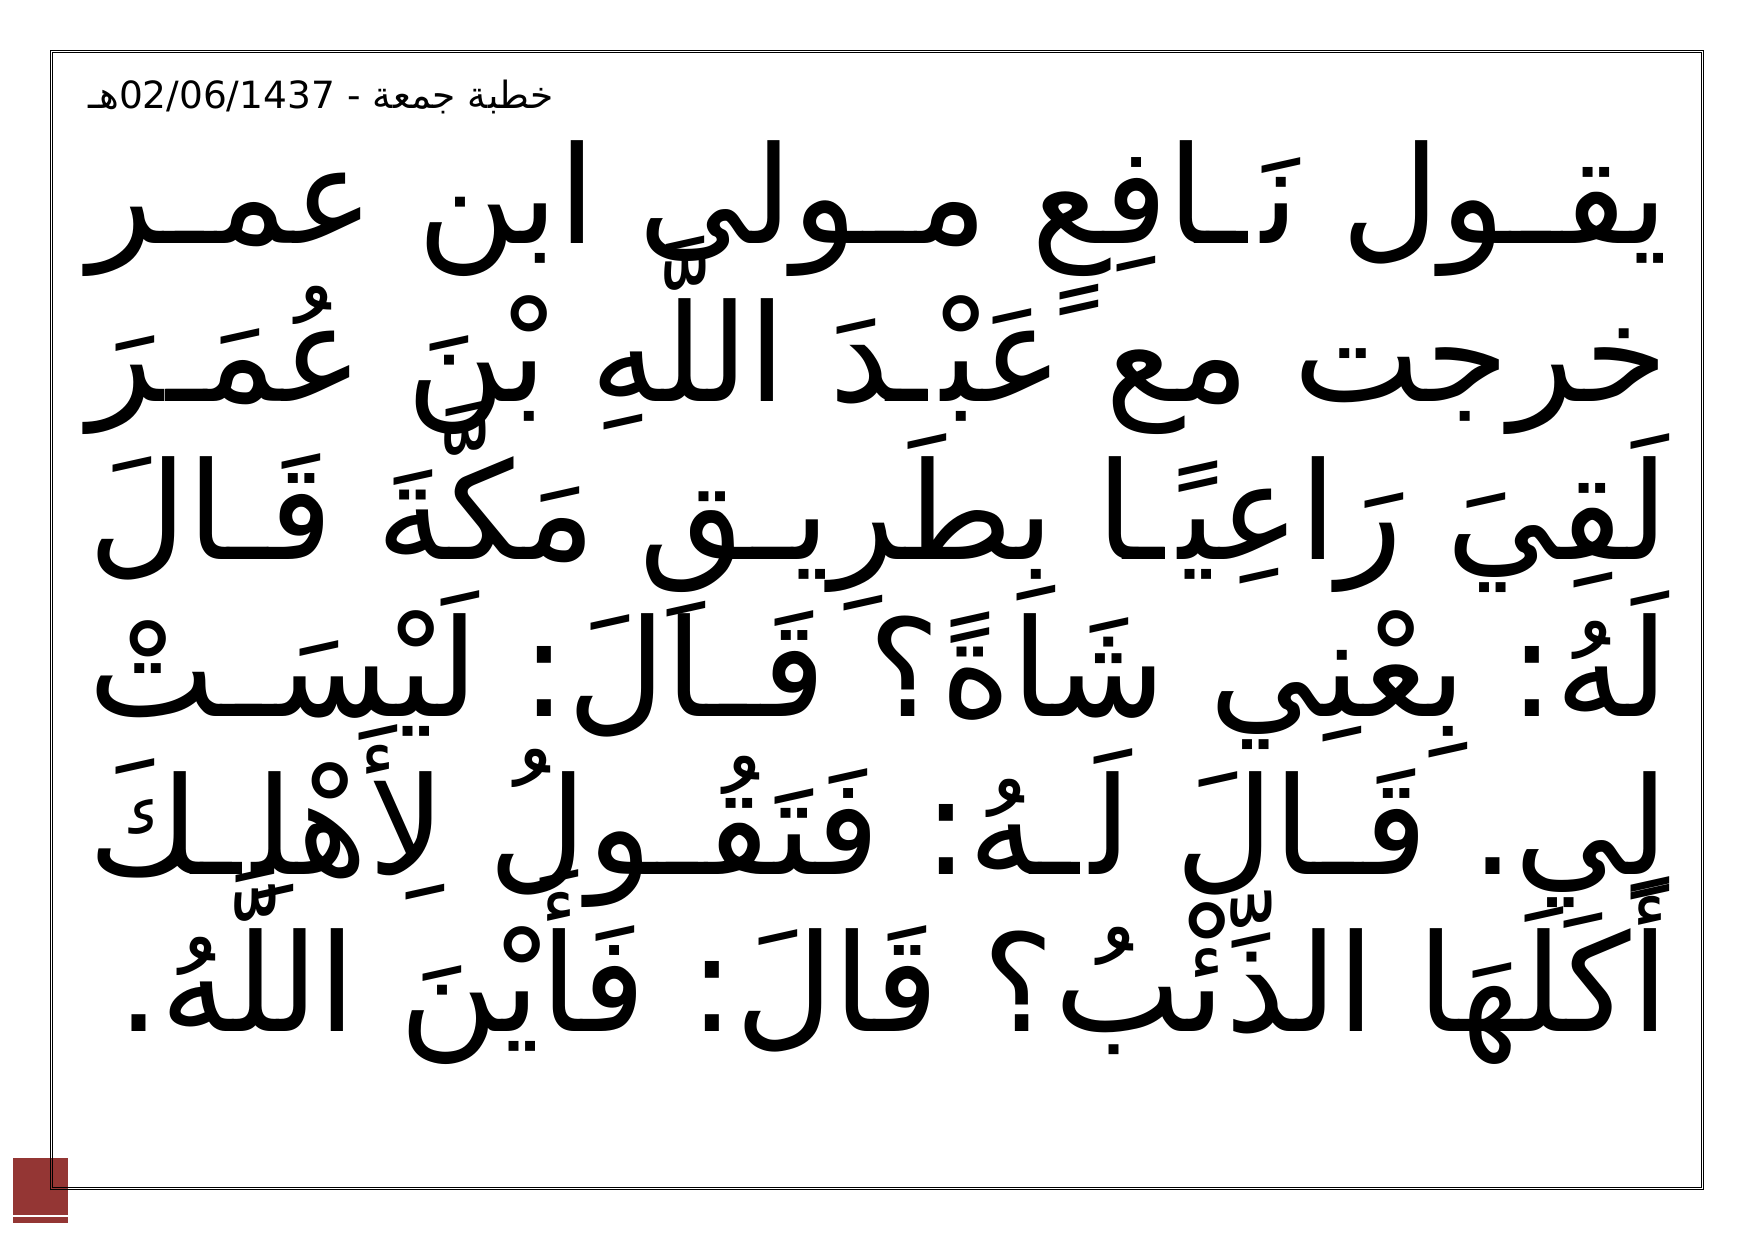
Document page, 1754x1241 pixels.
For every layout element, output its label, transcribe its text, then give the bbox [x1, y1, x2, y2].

text يقول نَافِعٍ مولى ابن عمر خرجت مع عَبْدَ اللَّهِ بْنَ عُمَرَ لَقِيَ رَاعِيًا بِطَرِيقِ مَكَّةَ قَالَ لَهُ: بِعْنِي شَاةً؟ قَالَ: لَيْسَتْ لِي. قَالَ لَهُ: فَتَقُولُ لِأَهْلِكَ أَكَلَهَا الذِّئْبُ؟ قَالَ: فَأَيْنَ اللَّهُ. [89, 118, 1668, 1064]
